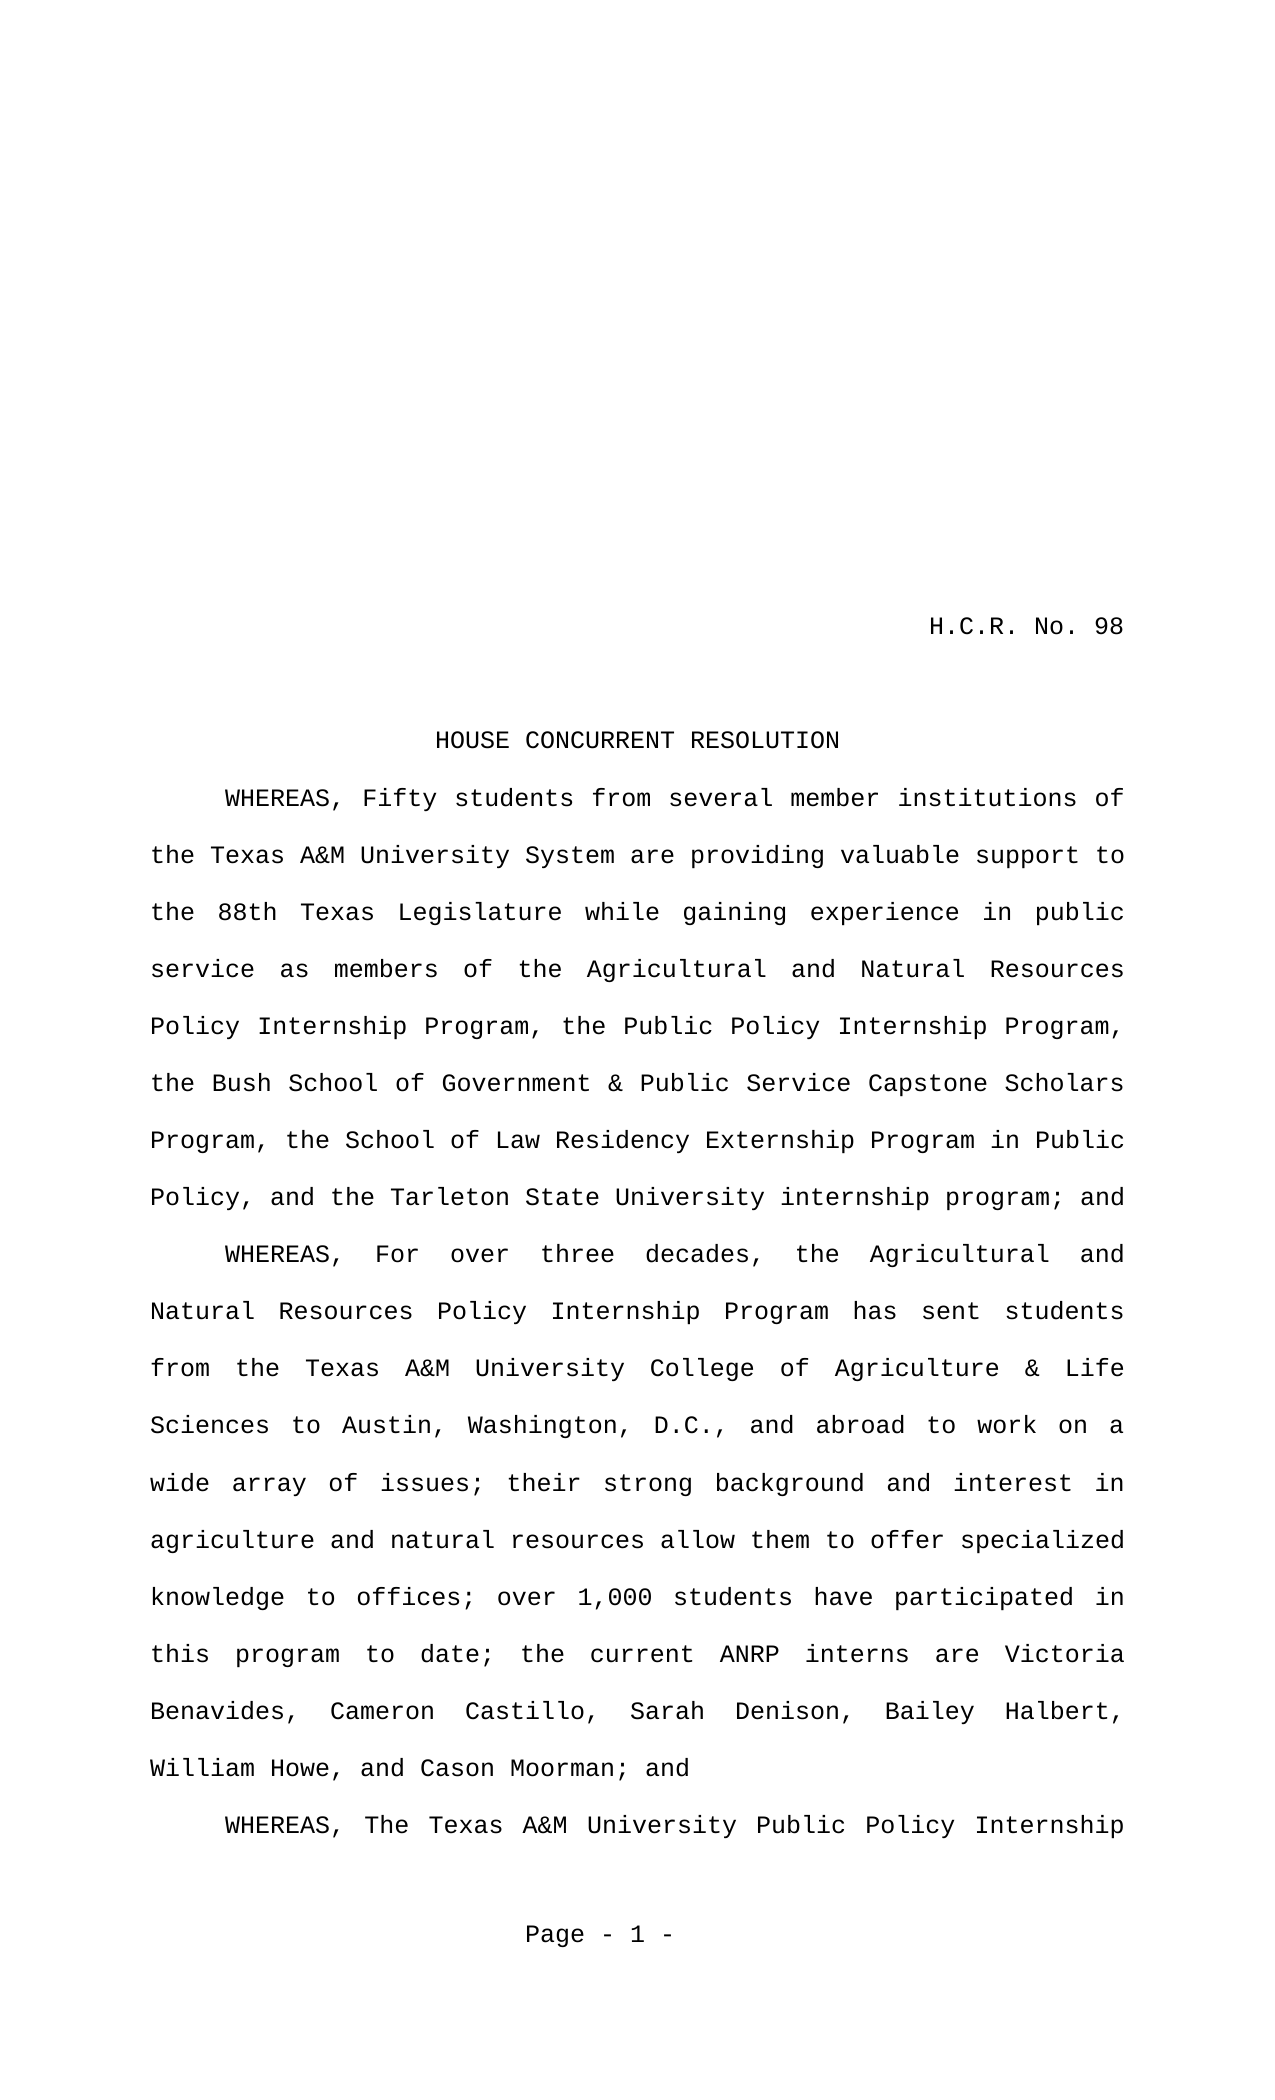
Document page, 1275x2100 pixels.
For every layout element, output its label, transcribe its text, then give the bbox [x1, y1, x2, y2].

text HOUSE CONCURRENT RESOLUTION [150, 728, 1125, 756]
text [150, 1812, 1125, 1841]
text WHEREAS, For over three decades, the Agricultural and Natural Resources Policy Internship Program has sent students from the Texas A&M University College of Agriculture & Life Sciences to Austin, Washington, D.C., and abroad to work on a wide array of issues; their strong background and interest in agriculture and natural resources allow them to offer specialized knowledge to offices; over 1,000 students have participated in this program to date; the current ANRP interns are Victoria Benavides, Cameron Castillo, Sarah Denison, Bailey Halbert, William Howe, and Cason Moorman; and [150, 1242, 1125, 1784]
text WHEREAS, Fifty students from several member institutions of the Texas A&M University System are providing valuable support to the 88th Texas Legislature while gaining experience in public service as members of the Agricultural and Natural Resources Policy Internship Program, the Public Policy Internship Program, the Bush School of Government & Public Service Capstone Scholars Program, the School of Law Residency Externship Program in Public Policy, and the Tarleton State University internship program; and [150, 785, 1125, 1213]
text H.C.R. No. 98 [150, 614, 1125, 642]
